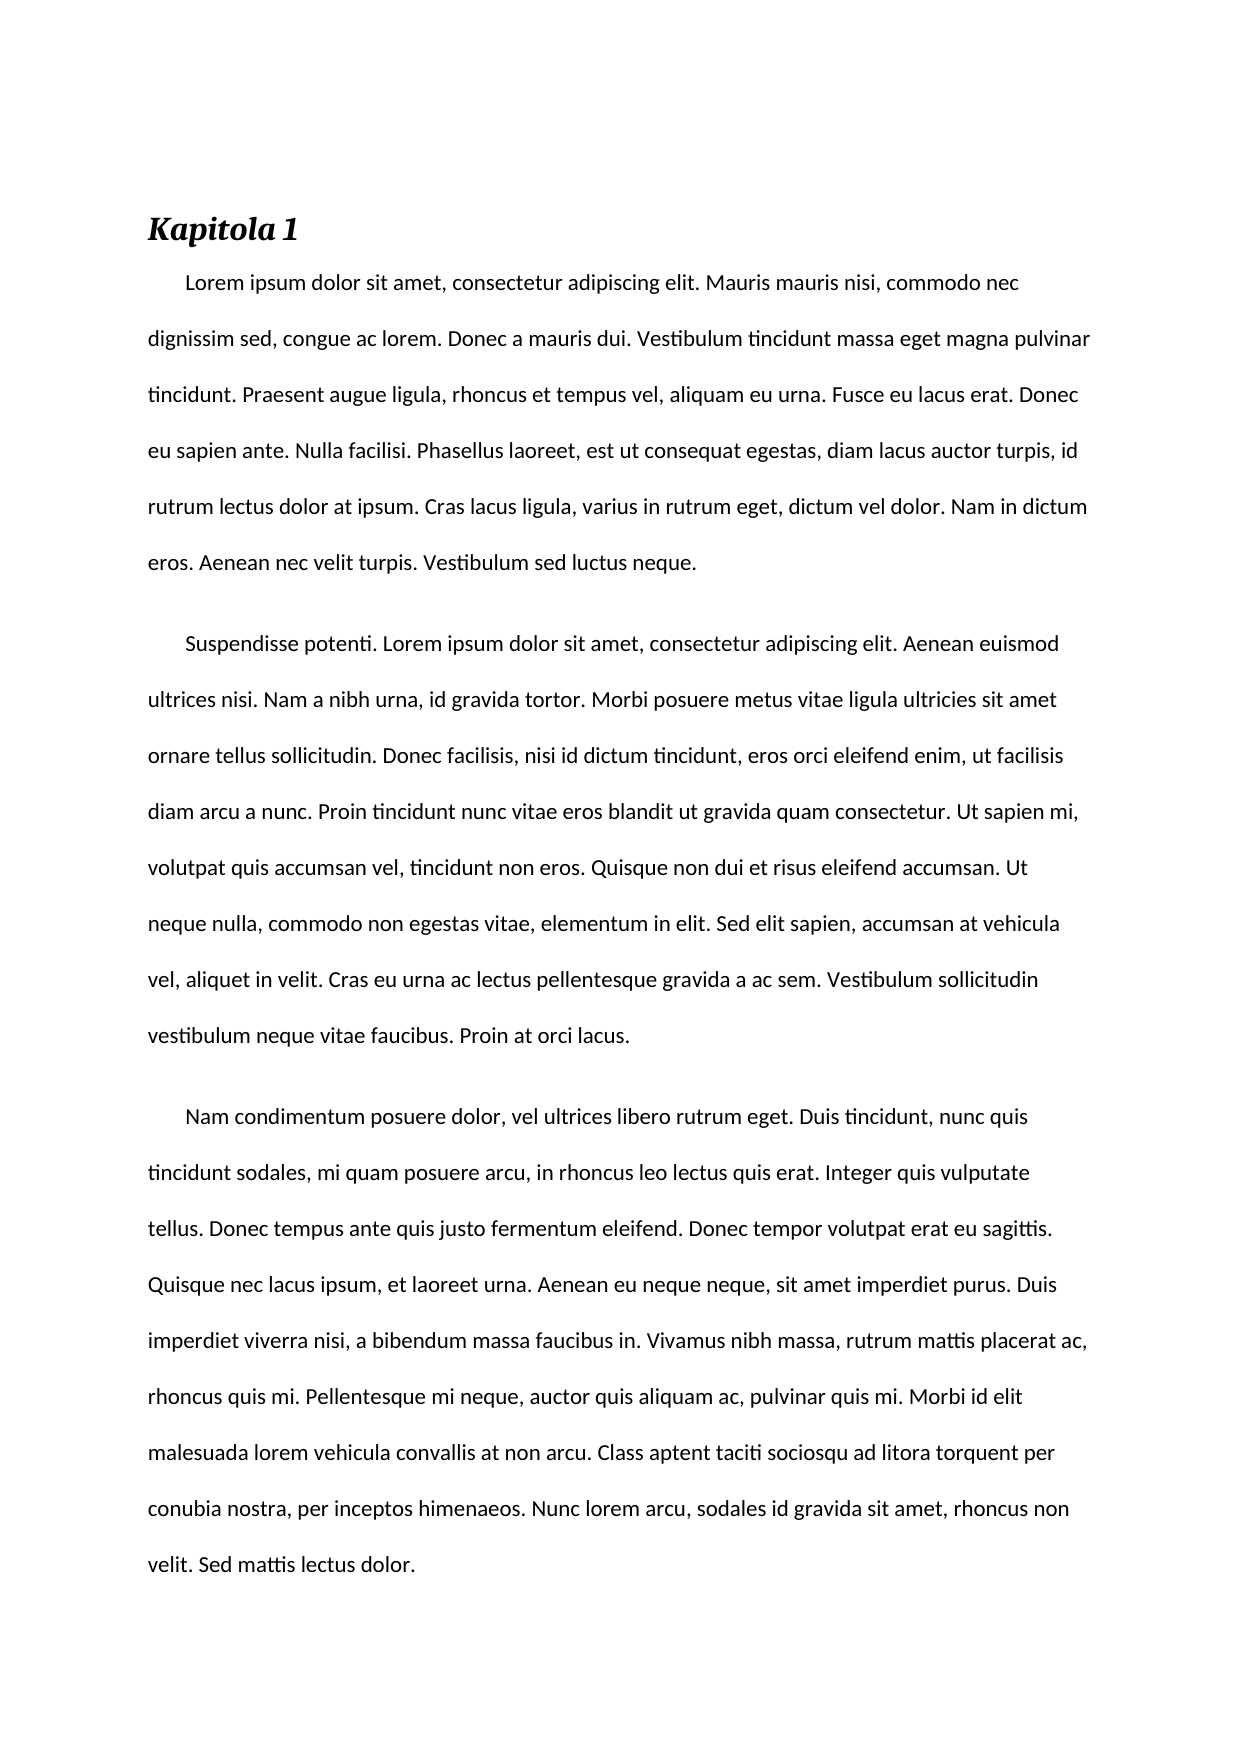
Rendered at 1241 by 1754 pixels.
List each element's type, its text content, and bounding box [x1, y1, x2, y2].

text Suspendisse potenti. Lorem ipsum dolor sit amet, consectetur adipiscing elit. Aenean euismod ultrices nisi. Nam a nibh urna, id gravida tortor. Morbi posuere metus vitae ligula ultricies sit amet ornare tellus sollicitudin. Donec facilisis, nisi id dictum tincidunt, eros orci eleifend enim, ut facilisis diam arcu a nunc. Proin tincidunt nunc vitae eros blandit ut gravida quam consectetur. Ut sapien mi, volutpat quis accumsan vel, tincidunt non eros. Quisque non dui et risus eleifend accumsan. Ut neque nulla, commodo non egestas vitae, elementum in elit. Sed elit sapien, accumsan at vehicula vel, aliquet in velit. Cras eu urna ac lectus pellentesque gravida a ac sem. Vestibulum sollicitudin vestibulum neque vitae faucibus. Proin at orci lacus. [148, 629, 1093, 1049]
subtitle Kapitola 1 [148, 210, 1093, 248]
text Nam condimentum posuere dolor, vel ultrices libero rutrum eget. Duis tincidunt, nunc quis tincidunt sodales, mi quam posuere arcu, in rhoncus leo lectus quis erat. Integer quis vulputate tellus. Donec tempus ante quis justo fermentum eleifend. Donec tempor volutpat erat eu sagittis. Quisque nec lacus ipsum, et laoreet urna. Aenean eu neque neque, sit amet imperdiet purus. Duis imperdiet viverra nisi, a bibendum massa faucibus in. Vivamus nibh massa, rutrum mattis placerat ac, rhoncus quis mi. Pellentesque mi neque, auctor quis aliquam ac, pulvinar quis mi. Morbi id elit malesuada lorem vehicula convallis at non arcu. Class aptent taciti sociosqu ad litora torquent per conubia nostra, per inceptos himenaeos. Nunc lorem arcu, sodales id gravida sit amet, rhoncus non velit. Sed mattis lectus dolor. [148, 1102, 1093, 1578]
text Lorem ipsum dolor sit amet, consectetur adipiscing elit. Mauris mauris nisi, commodo nec dignissim sed, congue ac lorem. Donec a mauris dui. Vestibulum tincidunt massa eget magna pulvinar tincidunt. Praesent augue ligula, rhoncus et tempus vel, aliquam eu urna. Fusce eu lacus erat. Donec eu sapien ante. Nulla facilisi. Phasellus laoreet, est ut consequat egestas, diam lacus auctor turpis, id rutrum lectus dolor at ipsum. Cras lacus ligula, varius in rutrum eget, dictum vel dolor. Nam in dictum eros. Aenean nec velit turpis. Vestibulum sed luctus neque. [148, 268, 1093, 576]
